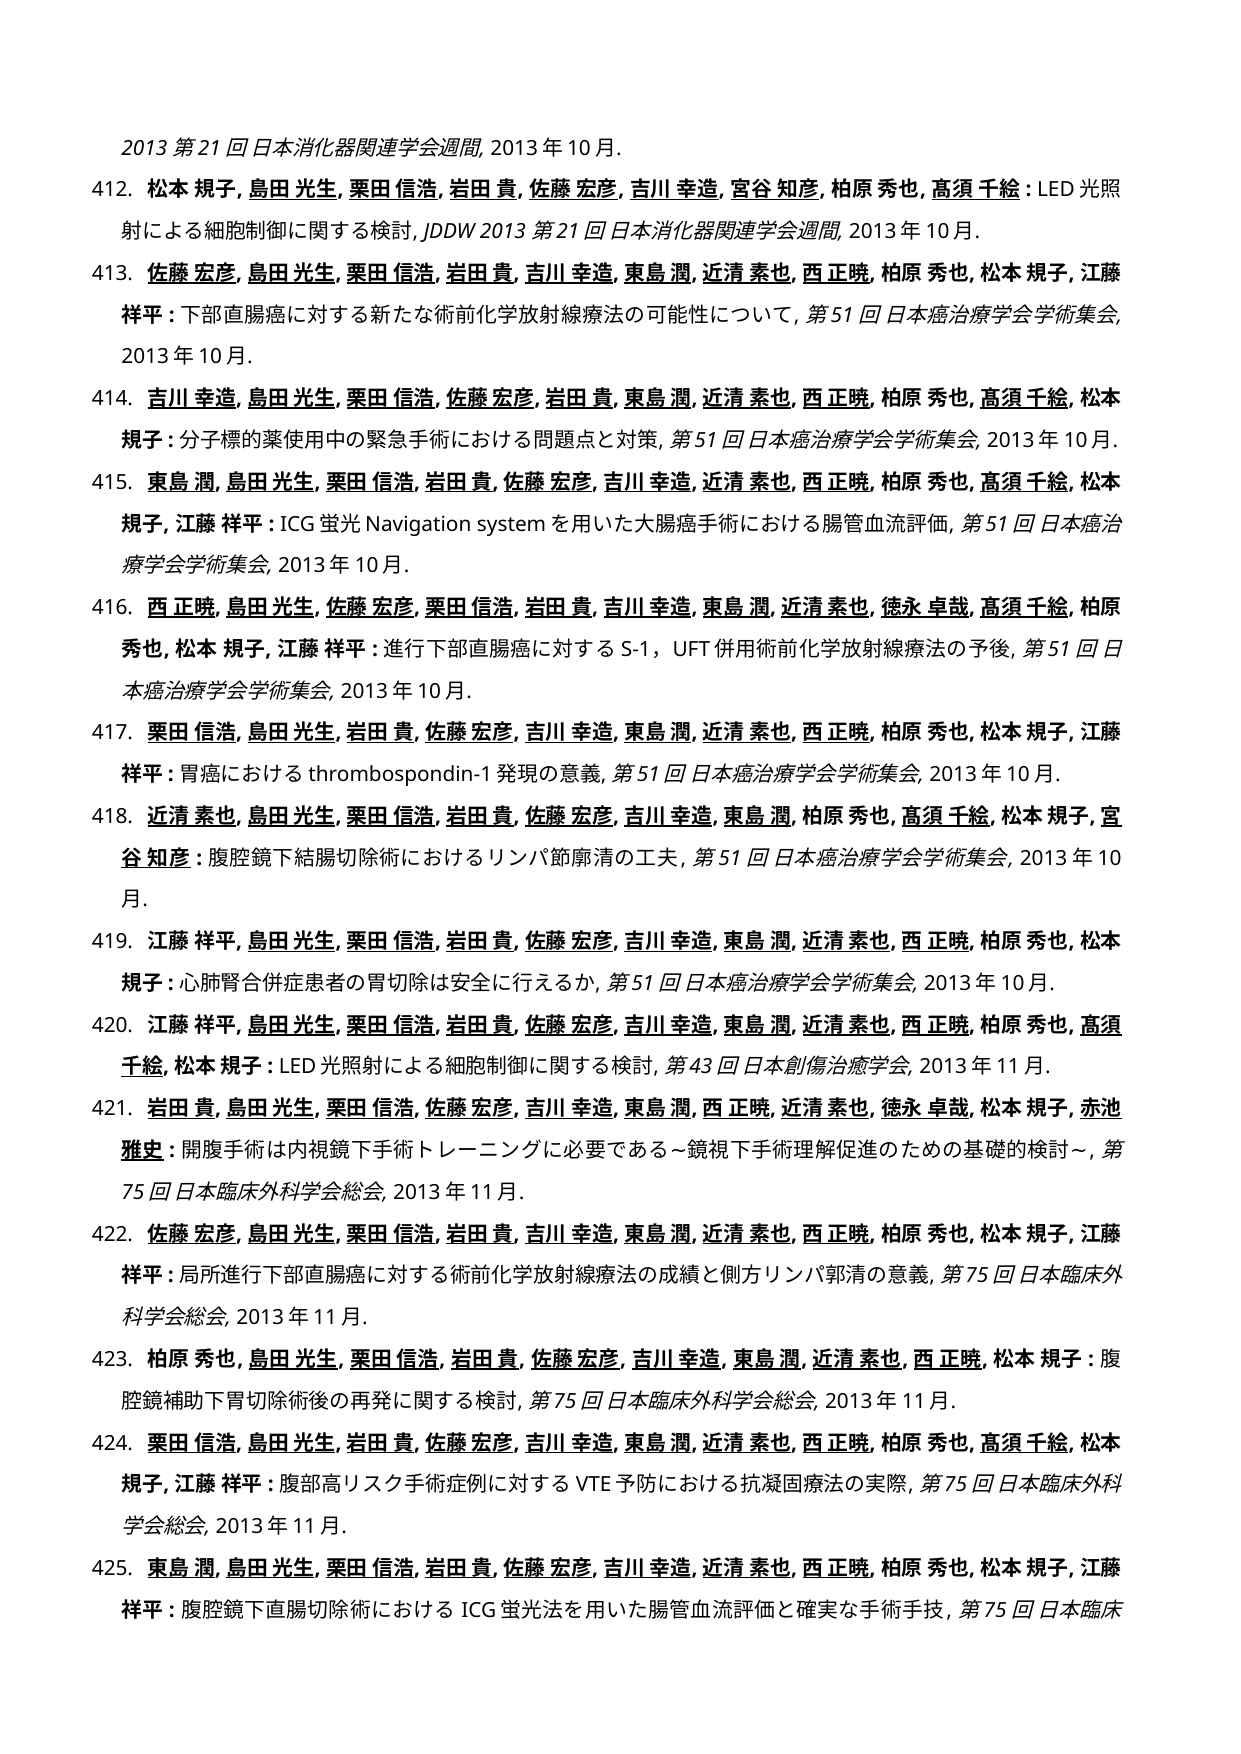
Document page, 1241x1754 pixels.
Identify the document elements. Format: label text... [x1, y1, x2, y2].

list 佐藤 宏彦, 島田 光生, 栗田 信浩, 岩田 貴, 吉川 幸造, 東島 潤, 近清 素也, 西 正暁, 柏原 秀也, 松本 規子, 江藤 祥平 : 下部直腸癌に対する新たな術前化学放射線療法の可能性について, 第51回 日本癌治療学会学術集会, 2013年10月. [92, 250, 1122, 376]
list 東島 潤, 島田 光生, 栗田 信浩, 岩田 貴, 佐藤 宏彦, 吉川 幸造, 近清 素也, 西 正暁, 柏原 秀也, 髙須 千絵, 松本 規子, 江藤 祥平 : ICG蛍光Navigation systemを用いた大腸癌手術における腸管血流評価, 第51回 日本癌治療学会学術集会, 2013年10月. [92, 459, 1122, 584]
list 近清 素也, 島田 光生, 栗田 信浩, 岩田 貴, 佐藤 宏彦, 吉川 幸造, 東島 潤, 柏原 秀也, 髙須 千絵, 松本 規子, 宮谷 知彦 : 腹腔鏡下結腸切除術におけるリンパ節廓清の工夫, 第51回 日本癌治療学会学術集会, 2013年10月. [92, 793, 1122, 919]
list 西 正暁, 島田 光生, 佐藤 宏彦, 栗田 信浩, 岩田 貴, 吉川 幸造, 東島 潤, 近清 素也, 徳永 卓哉, 髙須 千絵, 柏原 秀也, 松本 規子, 江藤 祥平 : 進行下部直腸癌に対するS-1，UFT併用術前化学放射線療法の予後, 第51回 日本癌治療学会学術集会, 2013年10月. [92, 584, 1122, 710]
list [92, 125, 1122, 167]
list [92, 1545, 1122, 1629]
list 柏原 秀也, 島田 光生, 栗田 信浩, 岩田 貴, 佐藤 宏彦, 吉川 幸造, 東島 潤, 近清 素也, 西 正暁, 松本 規子 : 腹腔鏡補助下胃切除術後の再発に関する検討, 第75回 日本臨床外科学会総会, 2013年11月. [92, 1336, 1122, 1420]
list 岩田 貴, 島田 光生, 栗田 信浩, 佐藤 宏彦, 吉川 幸造, 東島 潤, 西 正暁, 近清 素也, 徳永 卓哉, 松本 規子, 赤池 雅史 : 開腹手術は内視鏡下手術トレーニングに必要である∼鏡視下手術理解促進のための基礎的検討∼, 第75回 日本臨床外科学会総会, 2013年11月. [92, 1086, 1122, 1211]
list 栗田 信浩, 島田 光生, 岩田 貴, 佐藤 宏彦, 吉川 幸造, 東島 潤, 近清 素也, 西 正暁, 柏原 秀也, 髙須 千絵, 松本 規子, 江藤 祥平 : 腹部高リスク手術症例に対するVTE予防における抗凝固療法の実際, 第75回 日本臨床外科学会総会, 2013年11月. [92, 1420, 1122, 1545]
list 吉川 幸造, 島田 光生, 栗田 信浩, 佐藤 宏彦, 岩田 貴, 東島 潤, 近清 素也, 西 正暁, 柏原 秀也, 髙須 千絵, 松本 規子 : 分子標的薬使用中の緊急手術における問題点と対策, 第51回 日本癌治療学会学術集会, 2013年10月. [92, 376, 1122, 459]
list 佐藤 宏彦, 島田 光生, 栗田 信浩, 岩田 貴, 吉川 幸造, 東島 潤, 近清 素也, 西 正暁, 柏原 秀也, 松本 規子, 江藤 祥平 : 局所進行下部直腸癌に対する術前化学放射線療法の成績と側方リンパ郭清の意義, 第75回 日本臨床外科学会総会, 2013年11月. [92, 1211, 1122, 1336]
list 江藤 祥平, 島田 光生, 栗田 信浩, 岩田 貴, 佐藤 宏彦, 吉川 幸造, 東島 潤, 近清 素也, 西 正暁, 柏原 秀也, 髙須 千絵, 松本 規子 : LED光照射による細胞制御に関する検討, 第43回 日本創傷治癒学会, 2013年11月. [92, 1002, 1122, 1086]
list 江藤 祥平, 島田 光生, 栗田 信浩, 岩田 貴, 佐藤 宏彦, 吉川 幸造, 東島 潤, 近清 素也, 西 正暁, 柏原 秀也, 松本 規子 : 心肺腎合併症患者の胃切除は安全に行えるか, 第51回 日本癌治療学会学術集会, 2013年10月. [92, 919, 1122, 1002]
list 松本 規子, 島田 光生, 栗田 信浩, 岩田 貴, 佐藤 宏彦, 吉川 幸造, 宮谷 知彦, 柏原 秀也, 髙須 千絵 : LED光照射による細胞制御に関する検討, JDDW 2013 第21回 日本消化器関連学会週間, 2013年10月. [92, 167, 1122, 250]
list 栗田 信浩, 島田 光生, 岩田 貴, 佐藤 宏彦, 吉川 幸造, 東島 潤, 近清 素也, 西 正暁, 柏原 秀也, 松本 規子, 江藤 祥平 : 胃癌におけるthrombospondin-1発現の意義, 第51回 日本癌治療学会学術集会, 2013年10月. [92, 710, 1122, 793]
